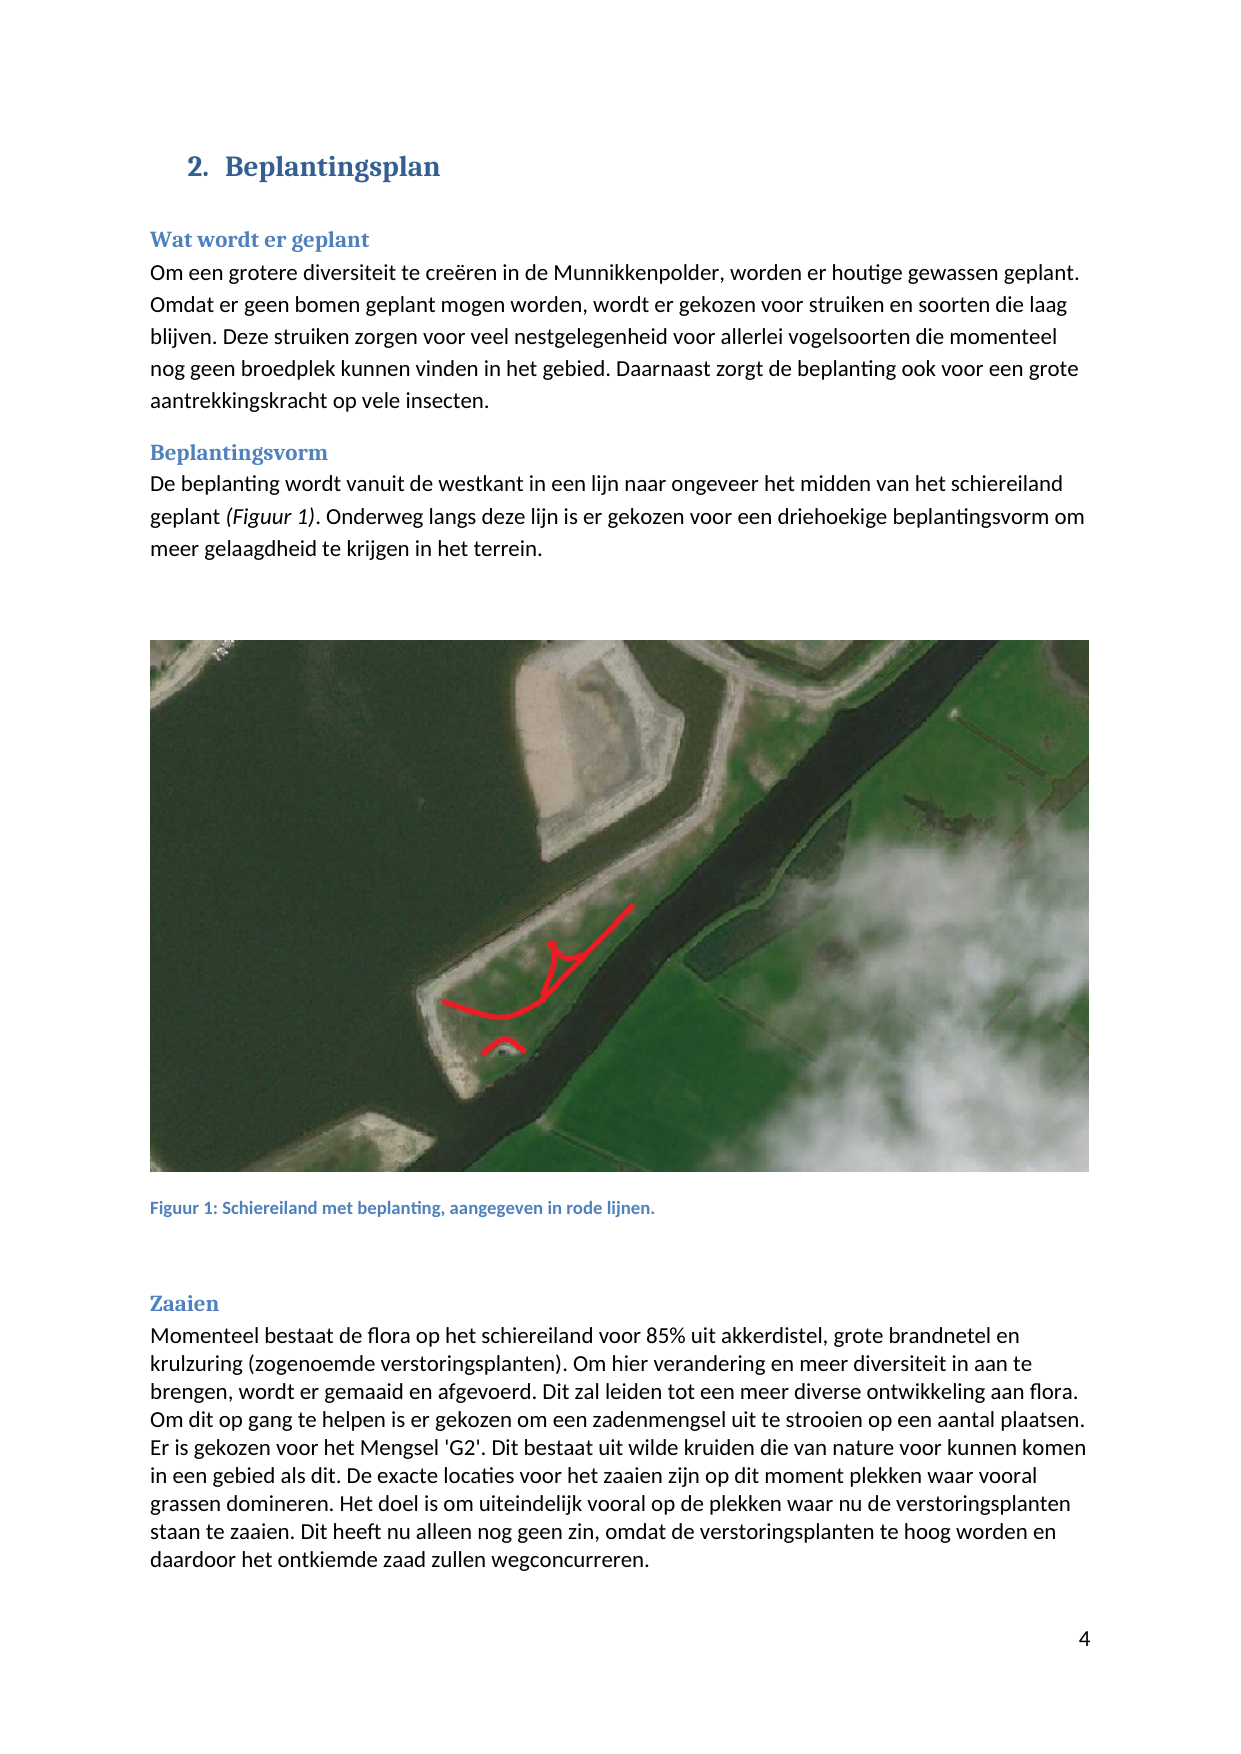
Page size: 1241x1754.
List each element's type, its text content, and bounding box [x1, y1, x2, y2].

text Wat wordt er geplant Om een grotere diversiteit te creëren in de Munnikkenpolder, worden er houtige gewassen geplant. Omdat er geen bomen geplant mogen worden, wordt er gekozen voor struiken en soorten die laag blijven. Deze struiken zorgen voor veel nestgelegenheid voor allerlei vogelsoorten die momenteel nog geen broedplek kunnen vinden in het gebied. Daarnaast zorgt de beplanting ook voor een grote aantrekkingskracht op vele insecten. [150, 227, 1090, 414]
subtitle Zaaien [150, 1291, 1090, 1317]
text De beplanting wordt vanuit de westkant in een lijn naar ongeveer het midden van het schiereiland geplant (Figuur 1). Onderweg langs deze lijn is er gekozen voor een driehoekige beplantingsvorm om meer gelaagdheid te krijgen in het terrein. [150, 469, 1090, 562]
picture [150, 640, 1089, 1172]
text Momenteel bestaat de flora op het schiereiland voor 85% uit akkerdistel, grote brandnetel en krulzuring (zogenoemde verstoringsplanten). Om hier verandering en meer diversiteit in aan te brengen, wordt er gemaaid en afgevoerd. Dit zal leiden tot een meer diverse ontwikkeling aan flora. Om dit op gang te helpen is er gekozen om een zadenmengsel uit te strooien op een aantal plaatsen. Er is gekozen voor het Mengsel 'G2'. Dit bestaat uit wilde kruiden die van nature voor kunnen komen in een gebied als dit. De exacte locaties voor het zaaien zijn op dit moment plekken waar vooral grassen domineren. Het doel is om uiteindelijk vooral op de plekken waar nu de verstoringsplanten staan te zaaien. Dit heeft nu alleen nog geen zin, omdat de verstoringsplanten te hoog worden en daardoor het ontkiemde zaad zullen wegconcurreren. [150, 1321, 1090, 1573]
text Figuur 1: Schiereiland met beplanting, aangegeven in rode lijnen. [150, 1196, 1090, 1219]
subtitle Beplantingsvorm [150, 439, 1090, 466]
subtitle Beplantingsplan [187, 150, 1090, 222]
